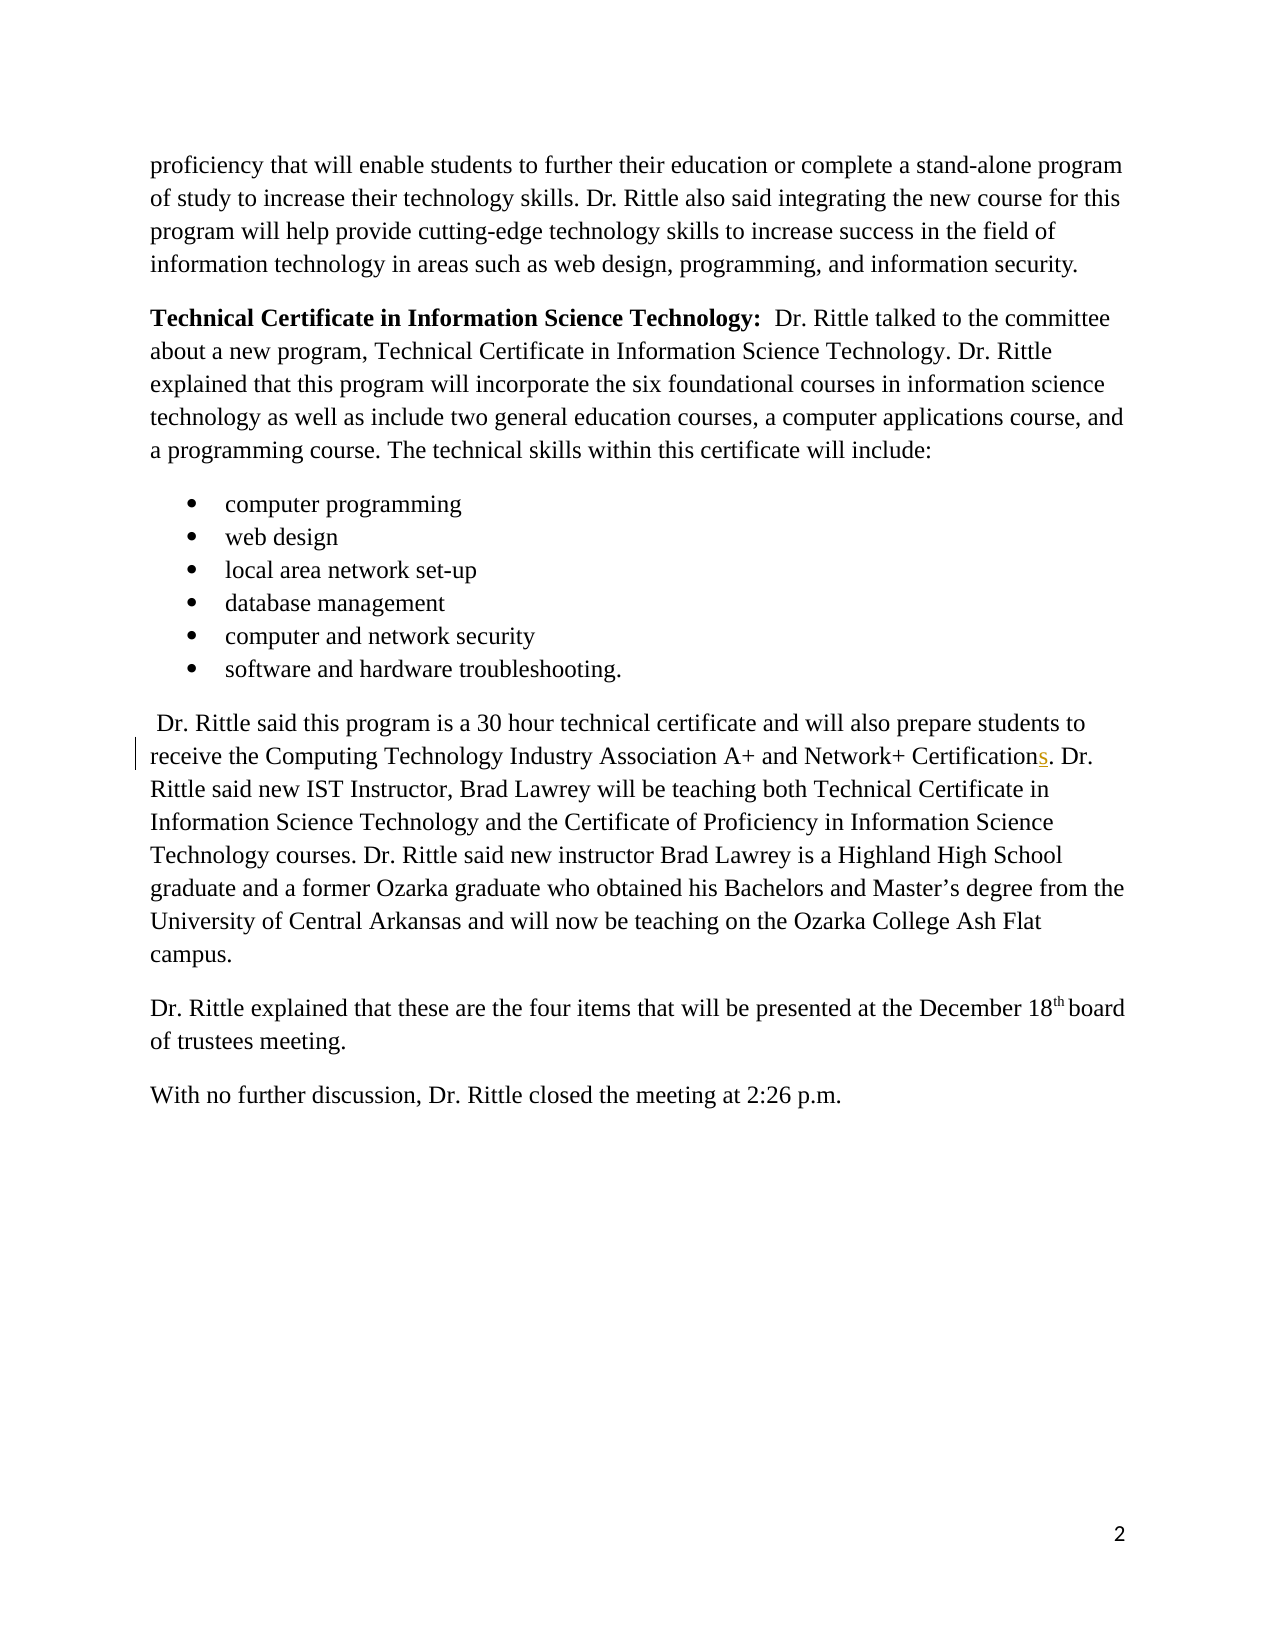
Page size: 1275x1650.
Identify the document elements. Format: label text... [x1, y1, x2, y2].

list local area network set-up [187, 555, 1125, 584]
text Dr. Rittle said this program is a 30 hour technical certificate and will also prepare students to receive the Computing Technology Industry Association A+ and Network+ Certification. Dr. Rittle said new IST Instructor, Brad Lawrey will be teaching both Technical Certificate in Information Science Technology and the Certificate of Proficiency in Information Science Technology courses. Dr. Rittle said new instructor Brad Lawrey is a Highland High School graduate and a former Ozarka graduate who obtained his Bachelors and Master’s degree from the University of Central Arkansas and will now be teaching on the Ozarka College Ash Flat campus. [150, 708, 1125, 968]
list computer programming [187, 489, 1125, 518]
text With no further discussion, Dr. Rittle closed the meeting at 2:26 p.m. [150, 1080, 1125, 1108]
text Dr. Rittle explained that these are the four items that will be presented at the December 18th board of trustees meeting. [150, 993, 1125, 1054]
list web design [187, 522, 1125, 551]
list software and hardware troubleshooting. [187, 654, 1125, 683]
list database management [187, 588, 1125, 617]
text Technical Certificate in Information Science Technology: Dr. Rittle talked to the committee about a new program, Technical Certificate in Information Science Technology. Dr. Rittle explained that this program will incorporate the six foundational courses in information science technology as well as include two general education courses, a computer applications course, and a programming course. The technical skills within this certificate will include: [150, 303, 1125, 464]
list computer and network security [187, 621, 1125, 650]
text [150, 150, 1125, 278]
